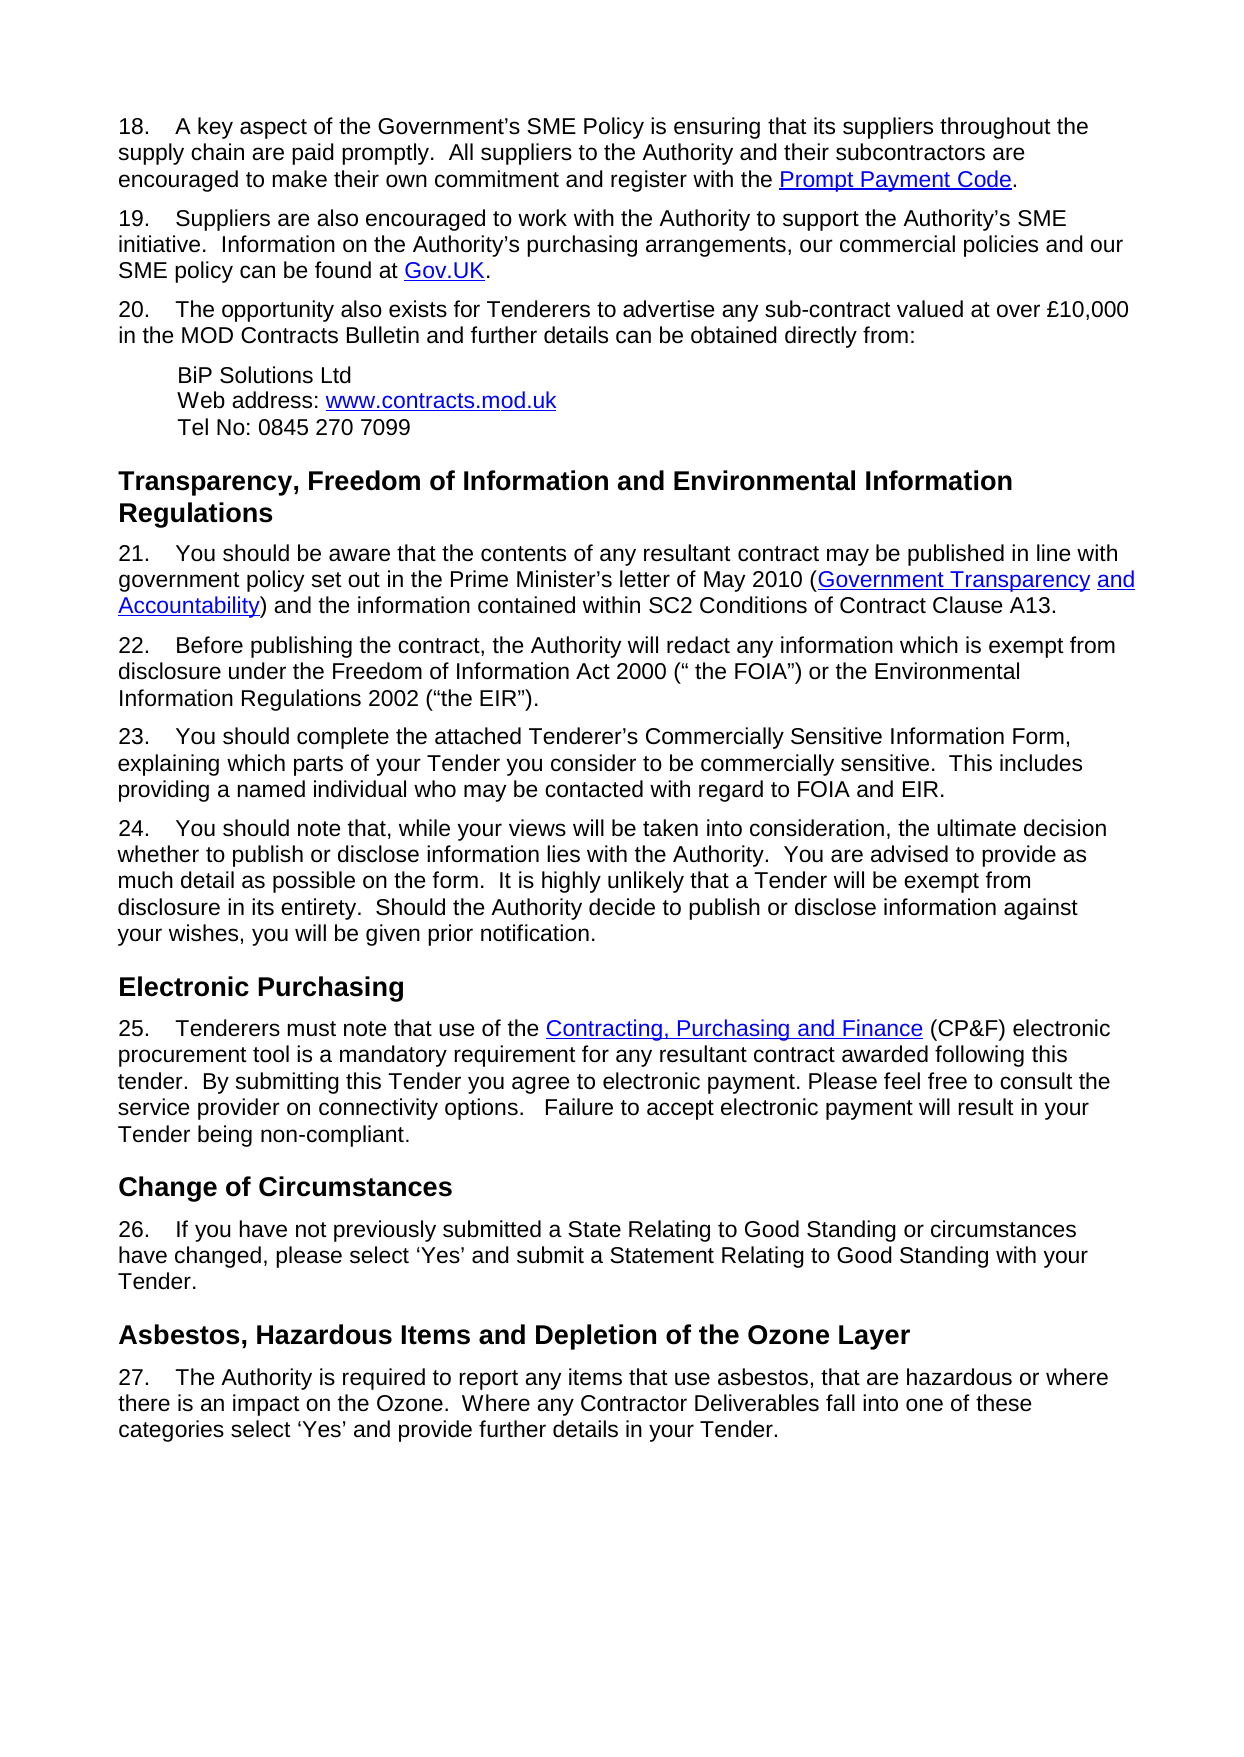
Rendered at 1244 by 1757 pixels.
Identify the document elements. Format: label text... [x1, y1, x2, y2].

text Electronic Purchasing [118, 971, 1146, 1002]
text Asbestos, Hazardous Items and Depletion of the Ozone Layer [118, 1319, 1146, 1351]
text 26. If you have not previously submitted a State Relating to Good Standing or circumstances have changed, please select ‘Yes’ and submit a Statement Relating to Good Standing with your Tender. [118, 1216, 1103, 1295]
text Regulations [118, 497, 1146, 528]
text 20. The opportunity also exists for Tenderers to advertise any sub-contract valued at over £10,000 in the MOD Contracts Bulletin and further details can be obtained directly from: [118, 297, 1130, 349]
text 22. Before publishing the contract, the Authority will redact any information which is exempt from disclosure under the Freedom of Information Act 2000 (“ the FOIA”) or the Environmental Information Regulations 2002 (“the EIR”). [118, 632, 1131, 711]
text 24. You should note that, while your views will be taken into consideration, the ultimate decision whether to publish or disclose information lies with the Authority. You are advised to provide as much detail as possible on the form. It is highly unlikely that a Tender will be exempt from disclosure in its entirety. Should the Authority decide to publish or disclose information against your wishes, you will be given prior notification. [117, 815, 1123, 946]
text Web address: www.contracts.mod.uk [177, 388, 1146, 414]
text BiP Solutions Ltd [177, 362, 1146, 388]
text Change of Circumstances [118, 1171, 1146, 1203]
text 25. Tenderers must note that use of the Contracting, Purchasing and Finance (CP&F) electronic procurement tool is a mandatory requirement for any resultant contract awarded following this tender. By submitting this Tender you agree to electronic payment. Please feel free to consult the service provider on connectivity options. Failure to accept electronic payment will result in your Tender being non-compliant. [118, 1015, 1127, 1147]
text 23. You should complete the attached Tenderer’s Commercially Sensitive Information Form, explaining which parts of your Tender you consider to be commercially sensitive. This includes providing a named individual who may be contacted with regard to FOIA and EIR. [117, 723, 1126, 802]
text 18. A key aspect of the Government’s SME Policy is ensuring that its suppliers throughout the supply chain are paid promptly. All suppliers to the Authority and their subcontractors are encouraged to make their own commitment and register with the Prompt Payment Code. [118, 113, 1104, 192]
text 21. You should be aware that the contents of any resultant contract may be published in line with government policy set out in the Prime Minister’s letter of May 2010 (Government Transparency and Accountability) and the information contained within SC2 Conditions of Contract Clause A13. [118, 541, 1137, 619]
text Tel No: 0845 270 7099 [177, 414, 1146, 440]
text Transparency, Freedom of Information and Environmental Information [118, 465, 1146, 496]
text 19. Suppliers are also encouraged to work with the Authority to support the Authority’s SME initiative. Information on the Authority’s purchasing arrangements, our commercial policies and our SME policy can be found at Gov.UK. [118, 204, 1138, 284]
text 27. The Authority is required to report any items that use asbestos, that are hazardous or where there is an impact on the Ozone. Where any Contractor Deliverables fall into one of these categories select ‘Yes’ and provide further details in your Tender. [118, 1363, 1124, 1443]
